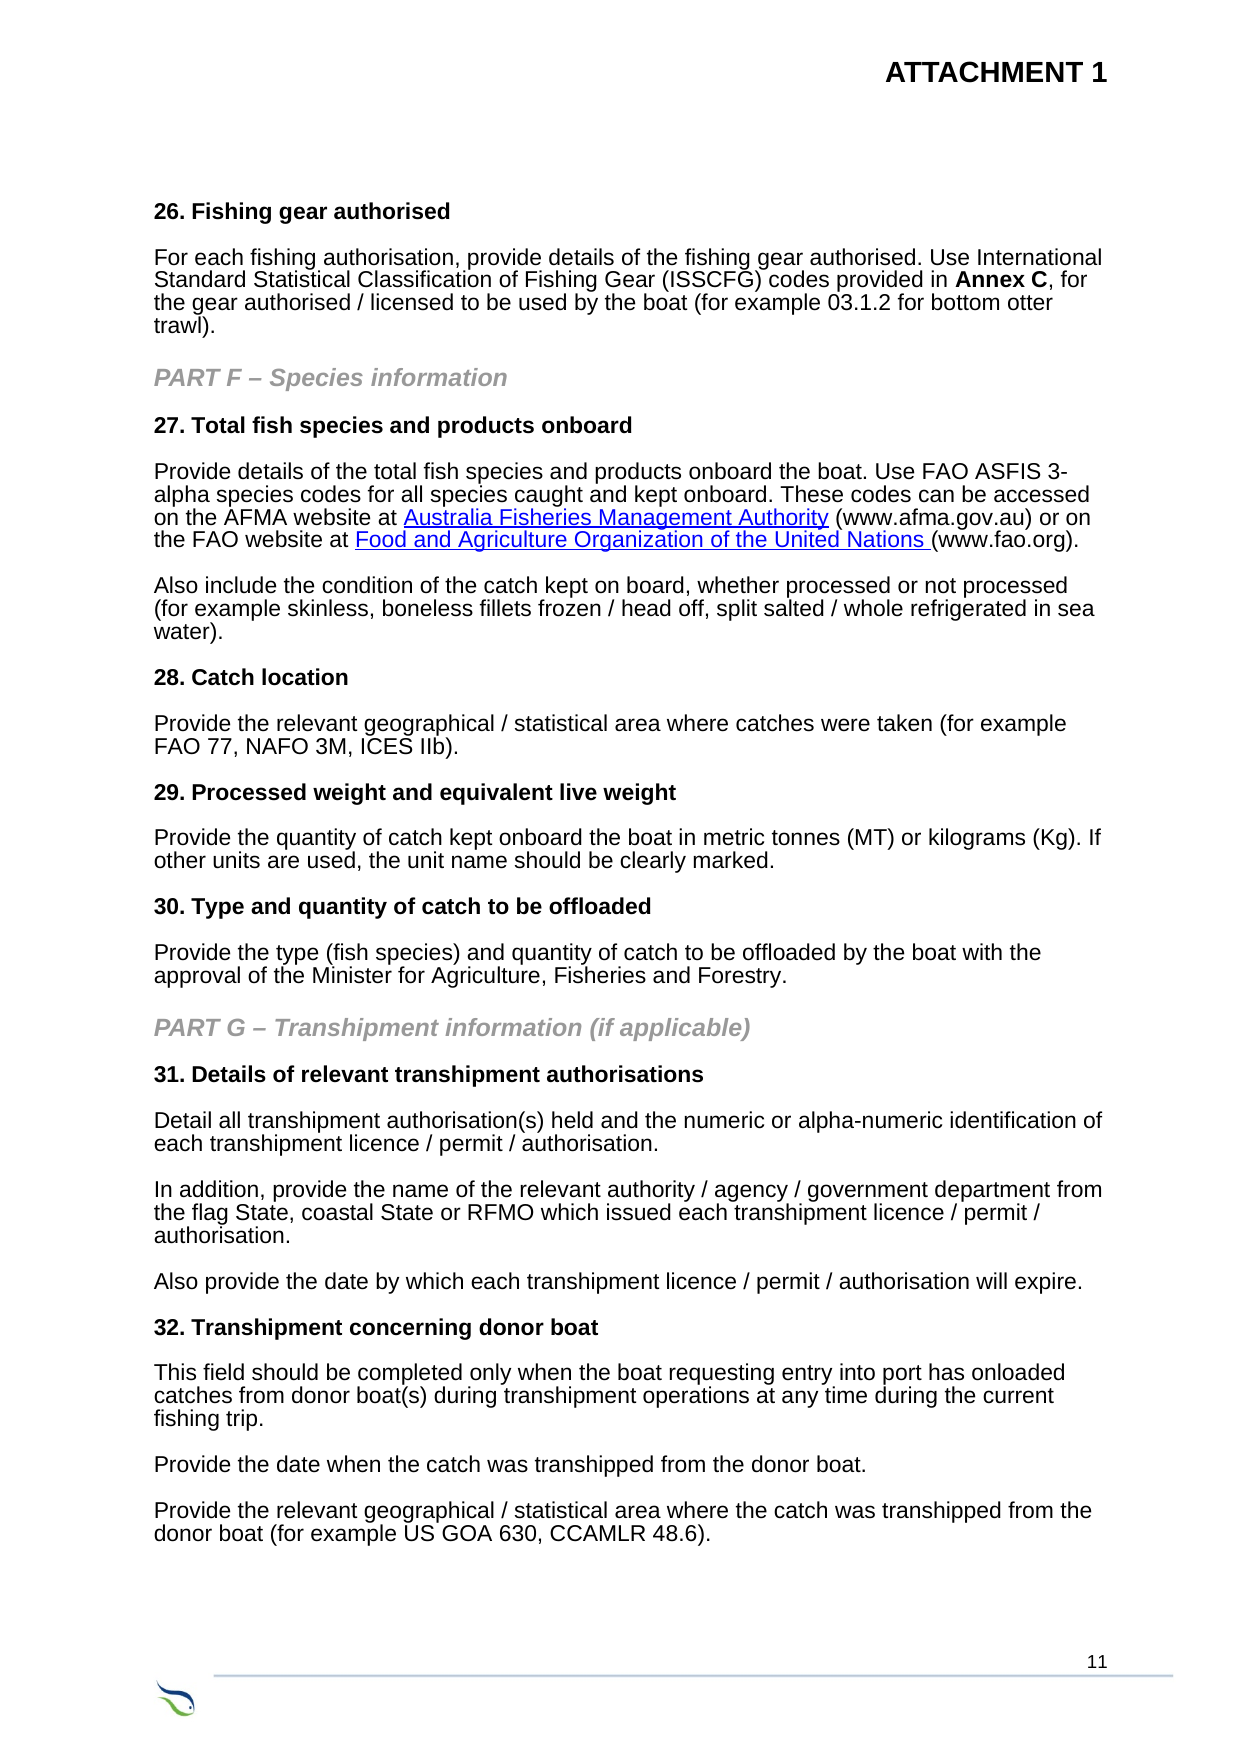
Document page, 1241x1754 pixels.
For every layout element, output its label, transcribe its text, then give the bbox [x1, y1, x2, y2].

list Type and quantity of catch to be offloaded [153, 896, 1107, 919]
text Provide the relevant geographical / statistical area where the catch was transhipped from the donor boat (for example US GOA 630, CCAMLR 48.6). [153, 1500, 1107, 1546]
text Provide the relevant geographical / statistical area where catches were taken (for example FAO 77, NAFO 3M, ICES IIb). [153, 713, 1107, 759]
text For each fishing authorisation, provide details of the fishing gear authorised. Use International Standard Statistical Classification of Fishing Gear (ISSCFG) codes provided in Annex C, for the gear authorised / licensed to be used by the boat (for example 03.1.2 for bottom otter trawl). [153, 247, 1107, 338]
text This field should be completed only when the boat requesting entry into port has onloaded catches from donor boat(s) during transhipment operations at any time during the current fishing trip. [153, 1362, 1107, 1431]
subtitle PART F – Species information [153, 363, 1107, 392]
list Processed weight and equivalent live weight [153, 782, 1107, 804]
list Catch location [153, 667, 1107, 690]
text Provide the type (fish species) and quantity of catch to be offloaded by the boat with the approval of the Minister for Agriculture, Fisheries and Forestry. [153, 942, 1107, 988]
text In addition, provide the name of the relevant authority / agency / government department from the flag State, coastal State or RFMO which issued each transhipment licence / permit / authorisation. [153, 1179, 1107, 1248]
list Details of relevant transhipment authorisations [153, 1064, 1107, 1087]
list Transhipment concerning donor boat [153, 1317, 1107, 1339]
text Provide the date when the catch was transhipped from the donor boat. [153, 1454, 1107, 1477]
picture [153, 1672, 1176, 1726]
list Total fish species and products onboard [153, 415, 1107, 438]
text Also provide the date by which each transhipment licence / permit / authorisation will expire. [153, 1271, 1107, 1294]
text Also include the condition of the catch kept on board, whether processed or not processed (for example skinless, boneless fillets frozen / head off, split salted / whole refrigerated in sea water). [153, 575, 1107, 644]
text Provide details of the total fish species and products onboard the boat. Use FAO ASFIS 3-alpha species codes for all species caught and kept onboard. These codes can be accessed on the AFMA website at Australia Fisheries Management Authority (www.afma.gov.au) or on the FAO website at Food and Agriculture Organization of the United Nations (www.fao.org). [153, 461, 1107, 552]
subtitle PART G – Transhipment information (if applicable) [153, 1013, 1107, 1042]
text Detail all transhipment authorisation(s) held and the numeric or alpha-numeric identification of each transhipment licence / permit / authorisation. [153, 1110, 1107, 1156]
text Provide the quantity of catch kept onboard the boat in metric tonnes (MT) or kilograms (Kg). If other units are used, the unit name should be clearly marked. [153, 827, 1107, 873]
list Fishing gear authorised [153, 201, 1107, 224]
